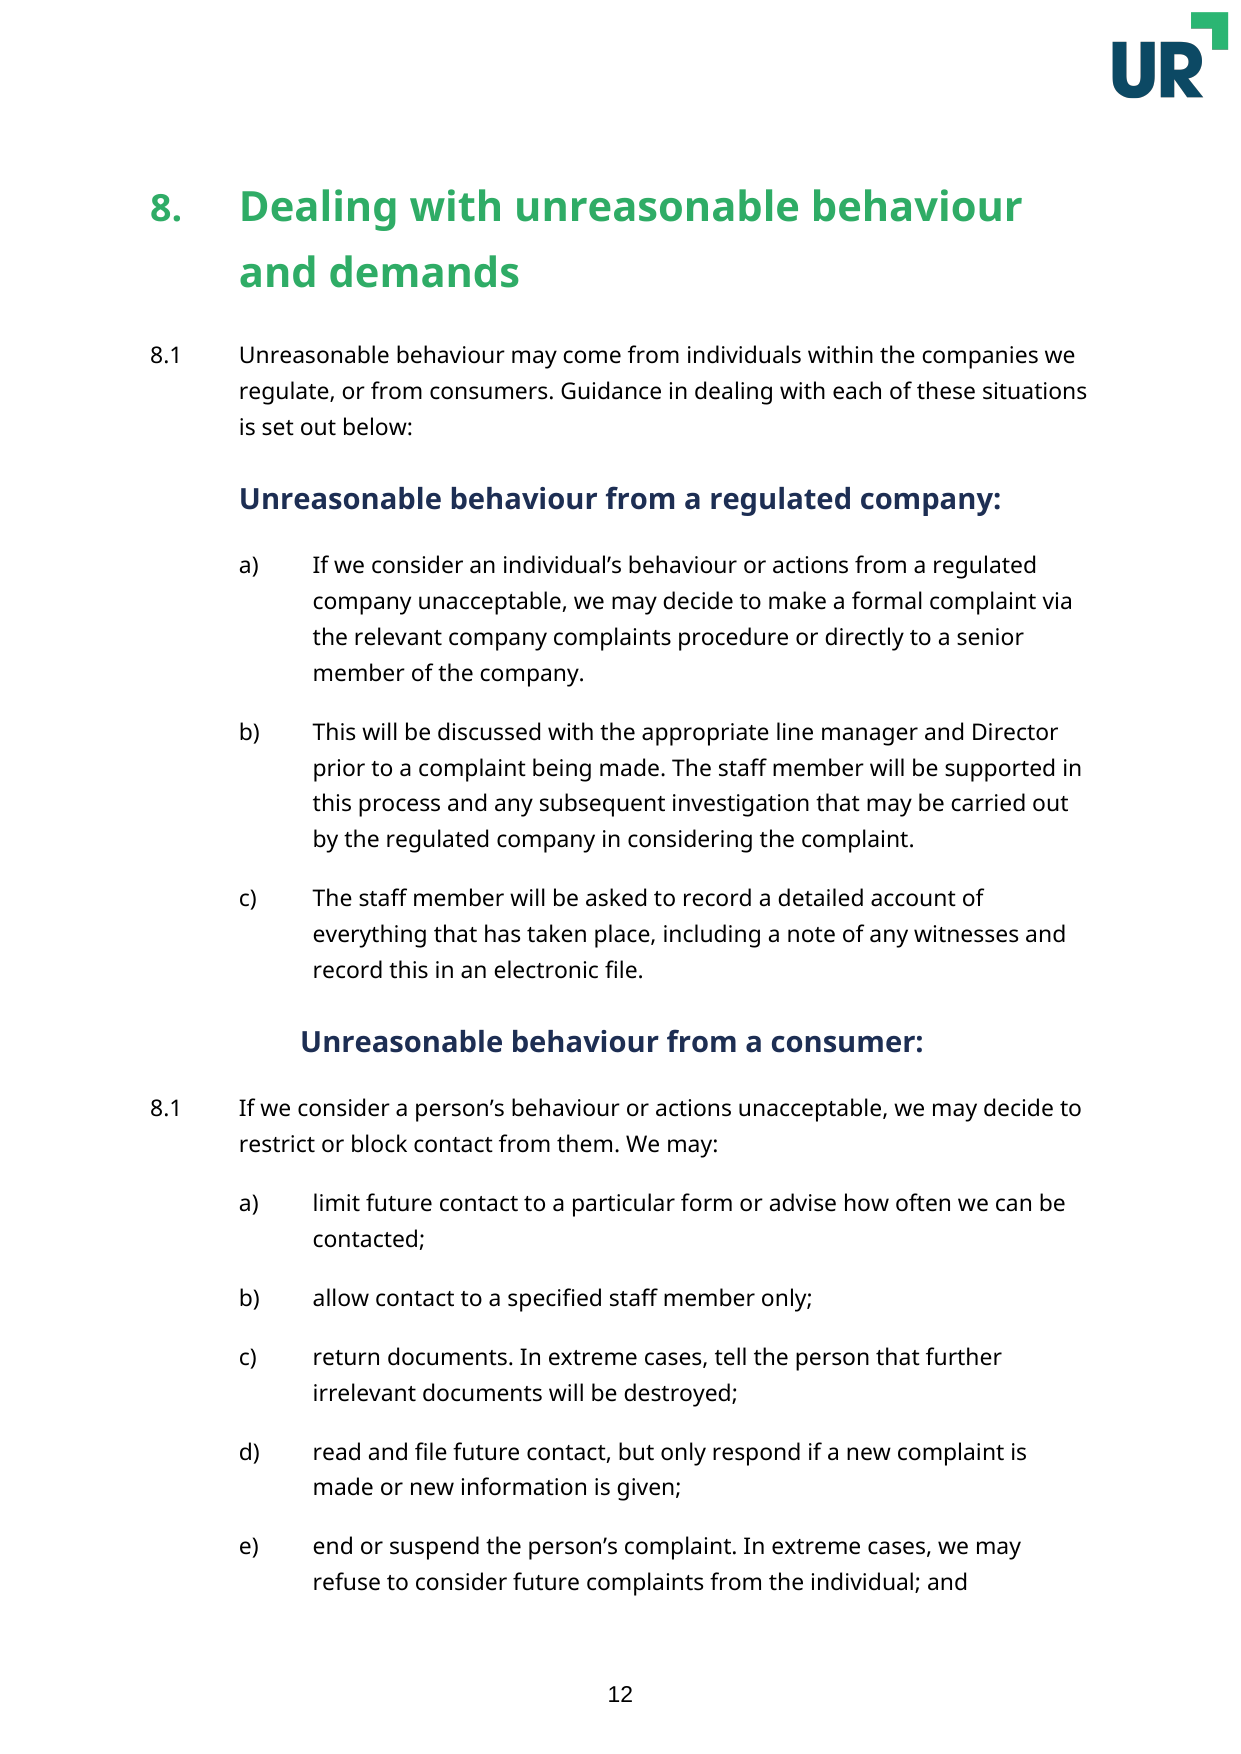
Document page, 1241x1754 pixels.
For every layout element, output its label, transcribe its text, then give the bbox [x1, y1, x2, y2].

subtitle This will be discussed with the appropriate line manager and Director prior to a complaint being made. The staff member will be supported in this process and any subsequent investigation that may be carried out by the regulated company in considering the complaint. [239, 716, 1090, 854]
subtitle read and file future contact, but only respond if a new complaint is made or new information is given; [239, 1435, 1090, 1503]
subtitle Dealing with unreasonable behaviour and demands [150, 177, 1090, 299]
subtitle return documents. In extreme cases, tell the person that further irrelevant documents will be destroyed; [239, 1341, 1090, 1408]
picture [1104, 0, 1240, 110]
subtitle limit future contact to a particular form or advise how often we can be contacted; [239, 1187, 1090, 1254]
subtitle Unreasonable behaviour from a consumer: [150, 1021, 1090, 1061]
subtitle Unreasonable behaviour may come from individuals within the companies we regulate, or from consumers. Guidance in dealing with each of these situations is set out below: [150, 339, 1090, 442]
subtitle allow contact to a specified staff member only; [239, 1282, 1090, 1313]
subtitle end or suspend the person’s complaint. In extreme cases, we may refuse to consider future complaints from the individual; and [239, 1530, 1090, 1597]
subtitle The staff member will be asked to record a detailed account of everything that has taken place, including a note of any witnesses and record this in an electronic file. [239, 882, 1090, 985]
subtitle If we consider a person’s behaviour or actions unacceptable, we may decide to restrict or block contact from them. We may: [150, 1092, 1090, 1159]
subtitle Unreasonable behaviour from a regulated company: [239, 478, 1090, 518]
subtitle If we consider an individual’s behaviour or actions from a regulated company unacceptable, we may decide to make a formal complaint via the relevant company complaints procedure or directly to a senior member of the company. [239, 549, 1090, 688]
